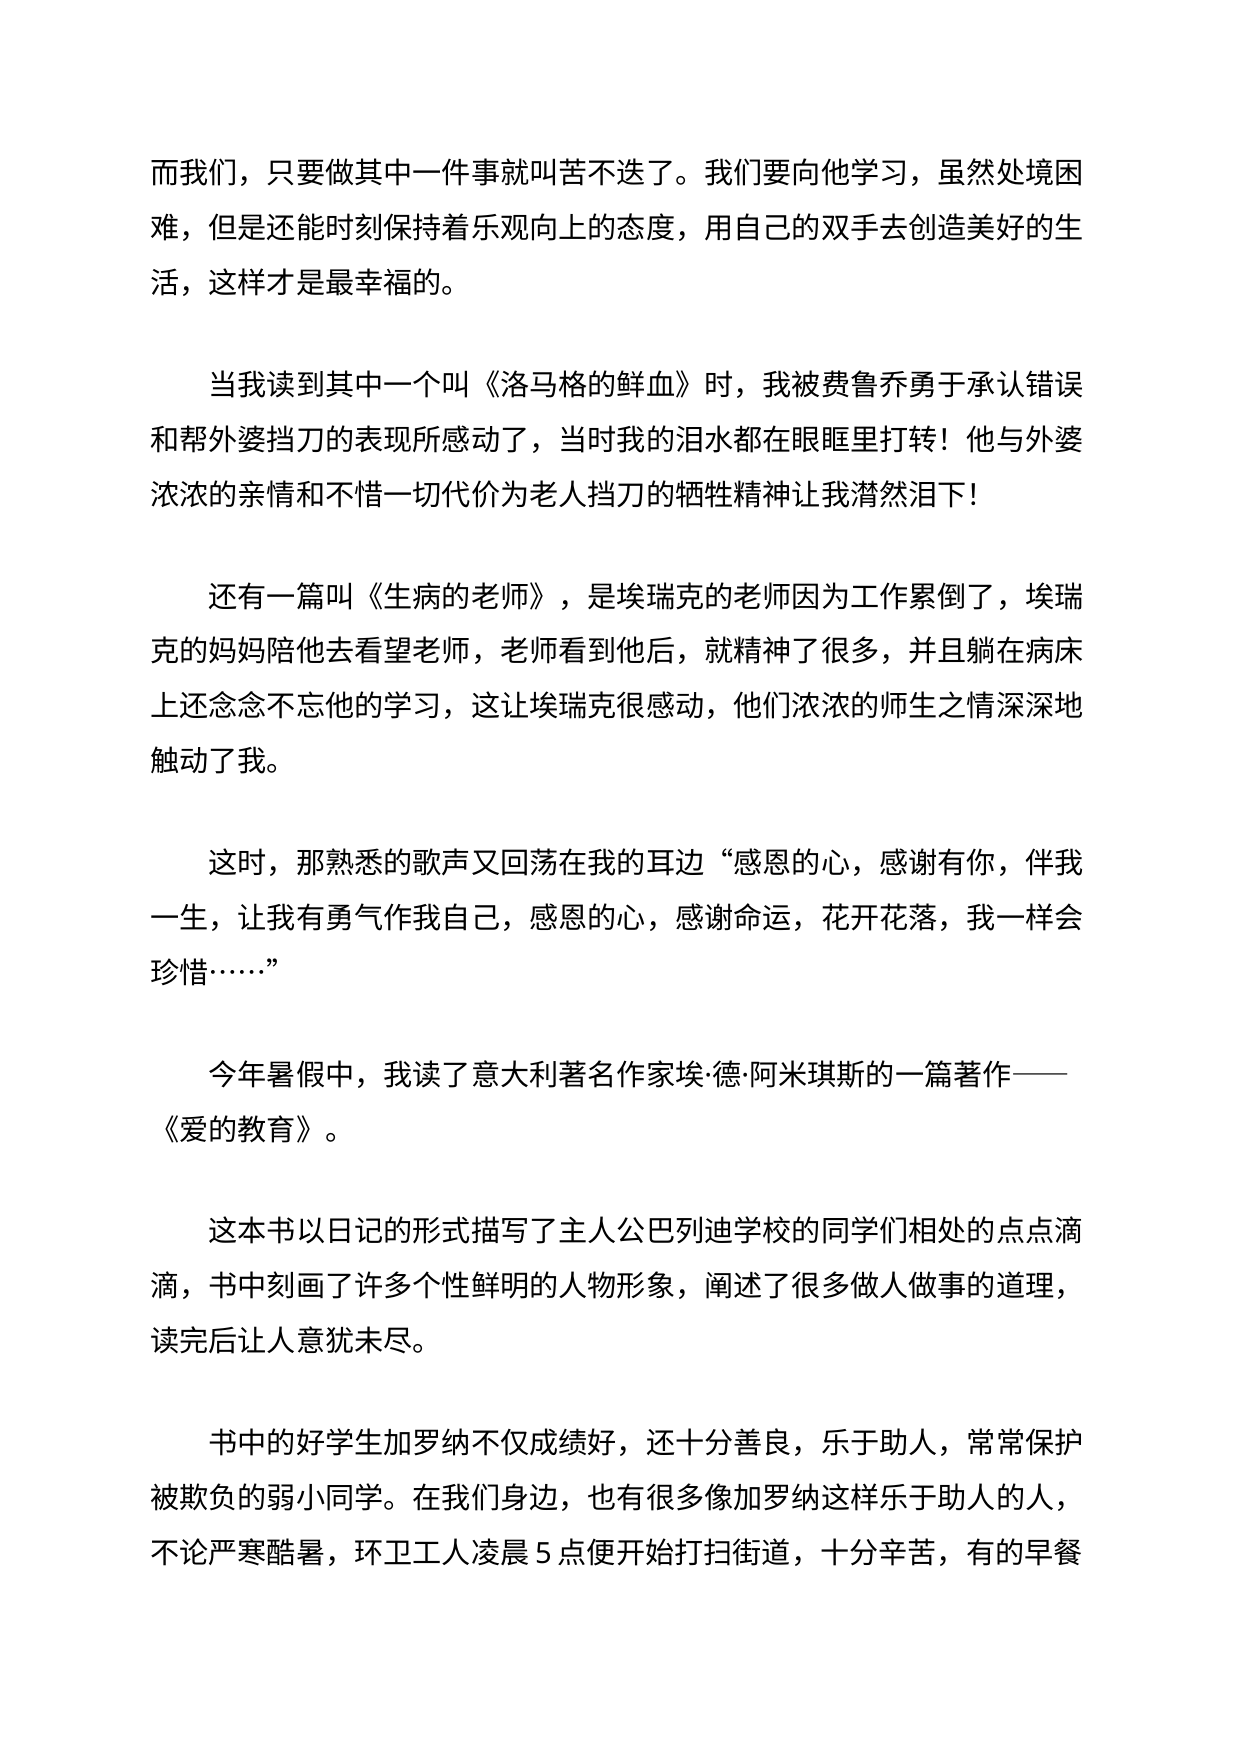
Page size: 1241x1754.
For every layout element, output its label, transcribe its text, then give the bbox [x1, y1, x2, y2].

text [150, 1419, 1090, 1572]
text 今年暑假中，我读了意大利著名作家埃·德·阿米琪斯的一篇著作——《爱的教育》。 [150, 1051, 1090, 1148]
text 这时，那熟悉的歌声又回荡在我的耳边“感恩的心，感谢有你，伴我一生，让我有勇气作我自己，感恩的心，感谢命运，花开花落，我一样会珍惜……” [150, 839, 1090, 992]
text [150, 150, 1090, 302]
text 这本书以日记的形式描写了主人公巴列迪学校的同学们相处的点点滴滴，书中刻画了许多个性鲜明的人物形象，阐述了很多做人做事的道理，读完后让人意犹未尽。 [150, 1208, 1090, 1360]
text 当我读到其中一个叫《洛马格的鲜血》时，我被费鲁乔勇于承认错误和帮外婆挡刀的表现所感动了，当时我的泪水都在眼眶里打转！他与外婆浓浓的亲情和不惜一切代价为老人挡刀的牺牲精神让我潸然泪下！ [150, 362, 1090, 514]
text 还有一篇叫《生病的老师》，是埃瑞克的老师因为工作累倒了，埃瑞克的妈妈陪他去看望老师，老师看到他后，就精神了很多，并且躺在病床上还念念不忘他的学习，这让埃瑞克很感动，他们浓浓的师生之情深深地触动了我。 [150, 573, 1090, 780]
